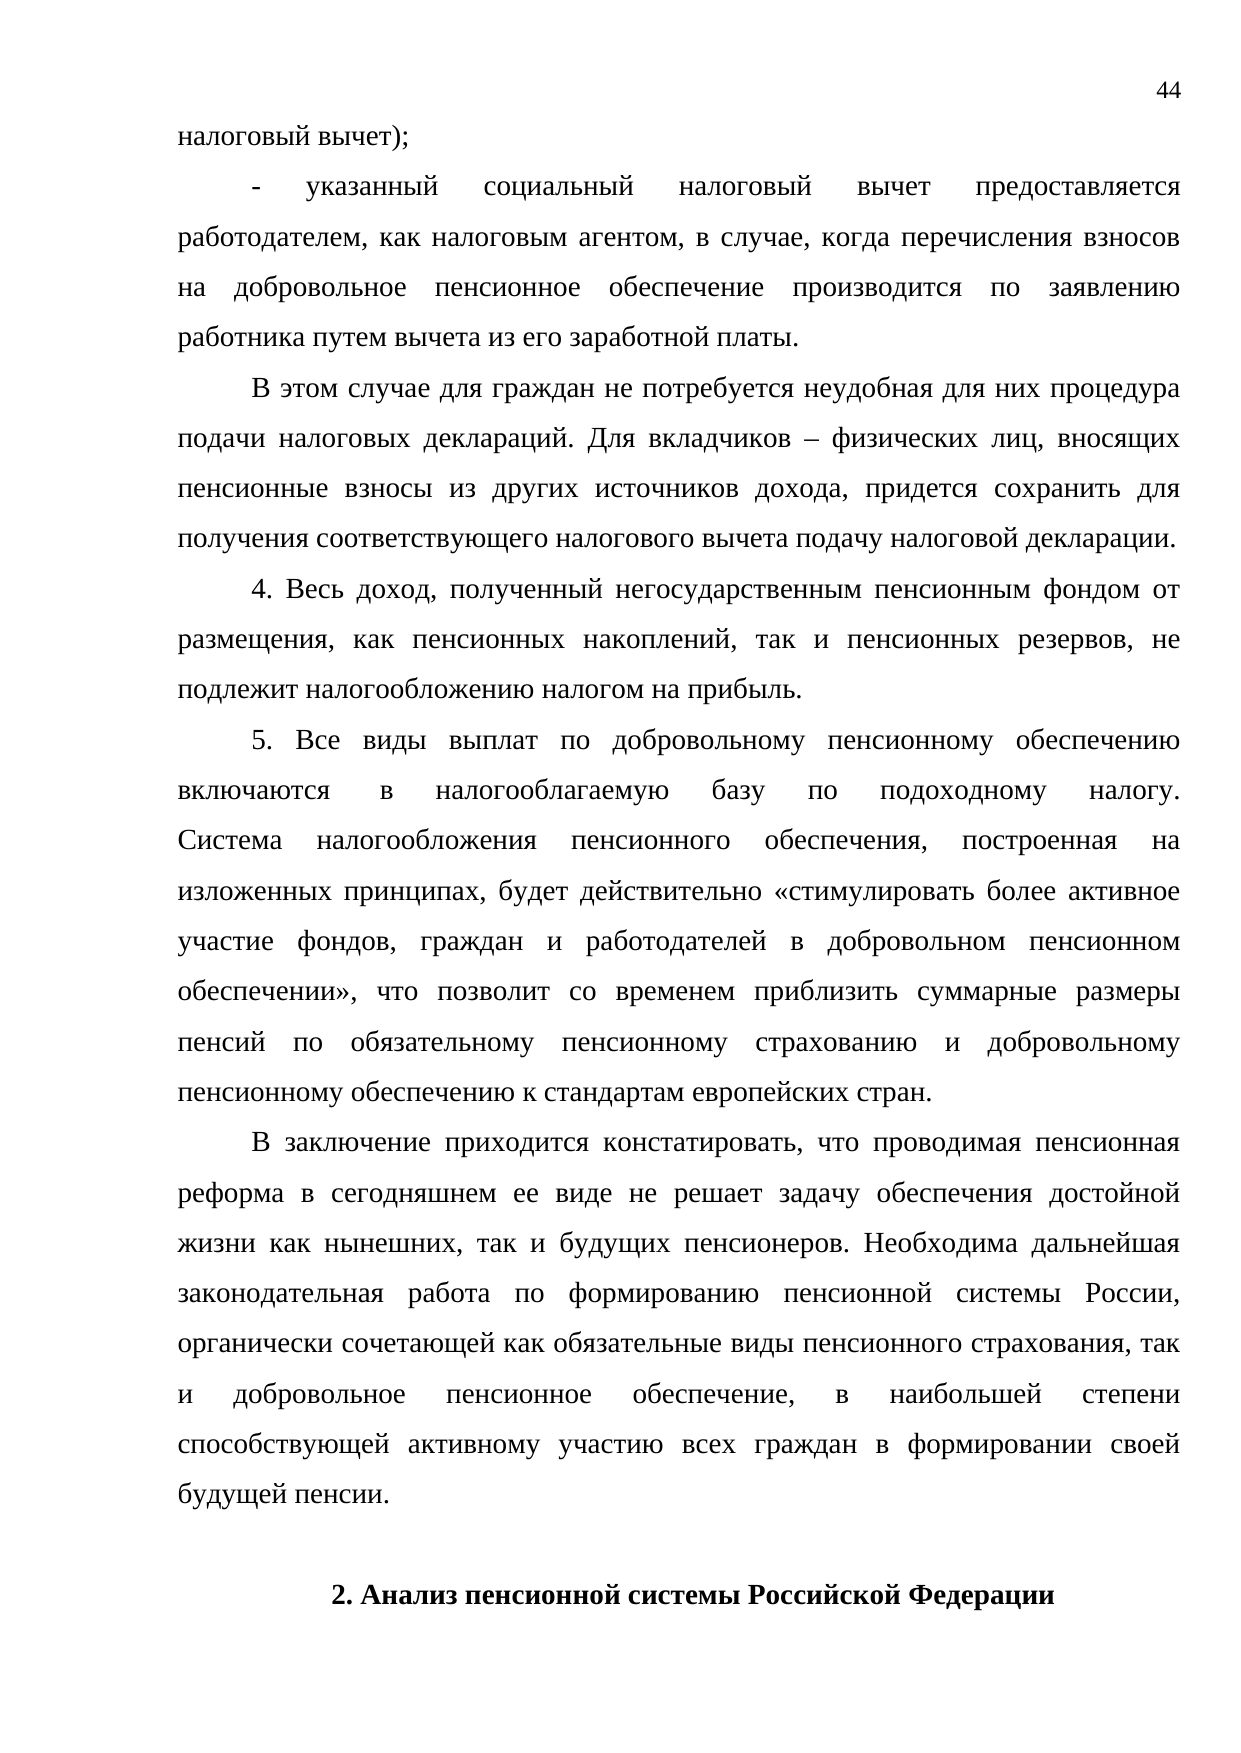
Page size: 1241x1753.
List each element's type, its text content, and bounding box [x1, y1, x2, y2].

text В этом случае для граждан не потребуется неудобная для них процедура подачи налоговых деклараций. Для вкладчиков – физических лиц, вносящих пенсионные взносы из других источников дохода, придется сохранить для получения соответствующего налогового вычета подачу налоговой декларации. [177, 370, 1181, 554]
text 4. Весь доход, полученный негосударственным пенсионным фондом от размещения, как пенсионных накоплений, так и пенсионных резервов, не подлежит налогообложению налогом на прибыль. [177, 571, 1181, 705]
text В заключение приходится констатировать, что проводимая пенсионная реформа в сегодняшнем ее виде не решает задачу обеспечения достойной жизни как нынешних, так и будущих пенсионеров. Необходима дальнейшая законодательная работа по формированию пенсионной системы России, органически сочетающей как обязательные виды пенсионного страхования, так и добровольное пенсионное обеспечение, в наибольшей степени способствующей активному участию всех граждан в формировании своей будущей пенсии. [177, 1124, 1181, 1510]
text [177, 118, 1181, 152]
text 5. Все виды выплат по добровольному пенсионному обеспечению включаются в налогооблагаемую базу по подоходному налогу. Система налогообложения пенсионного обеспечения, построенная на изложенных принципах, будет действительно «стимулировать более активное участие фондов, граждан и работодателей в добровольном пенсионном обеспечении», что позволит со временем приблизить суммарные размеры пенсий по обязательному пенсионному страхованию и добровольному пенсионному обеспечению к стандартам европейских стран. [177, 722, 1181, 1108]
subtitle 2. Анализ пенсионной системы Российской Федерации [177, 1577, 1181, 1611]
text - указанный социальный налоговый вычет предоставляется работодателем, как налоговым агентом, в случае, когда перечисления взносов на добровольное пенсионное обеспечение производится по заявлению работника путем вычета из его заработной платы. [177, 168, 1181, 353]
